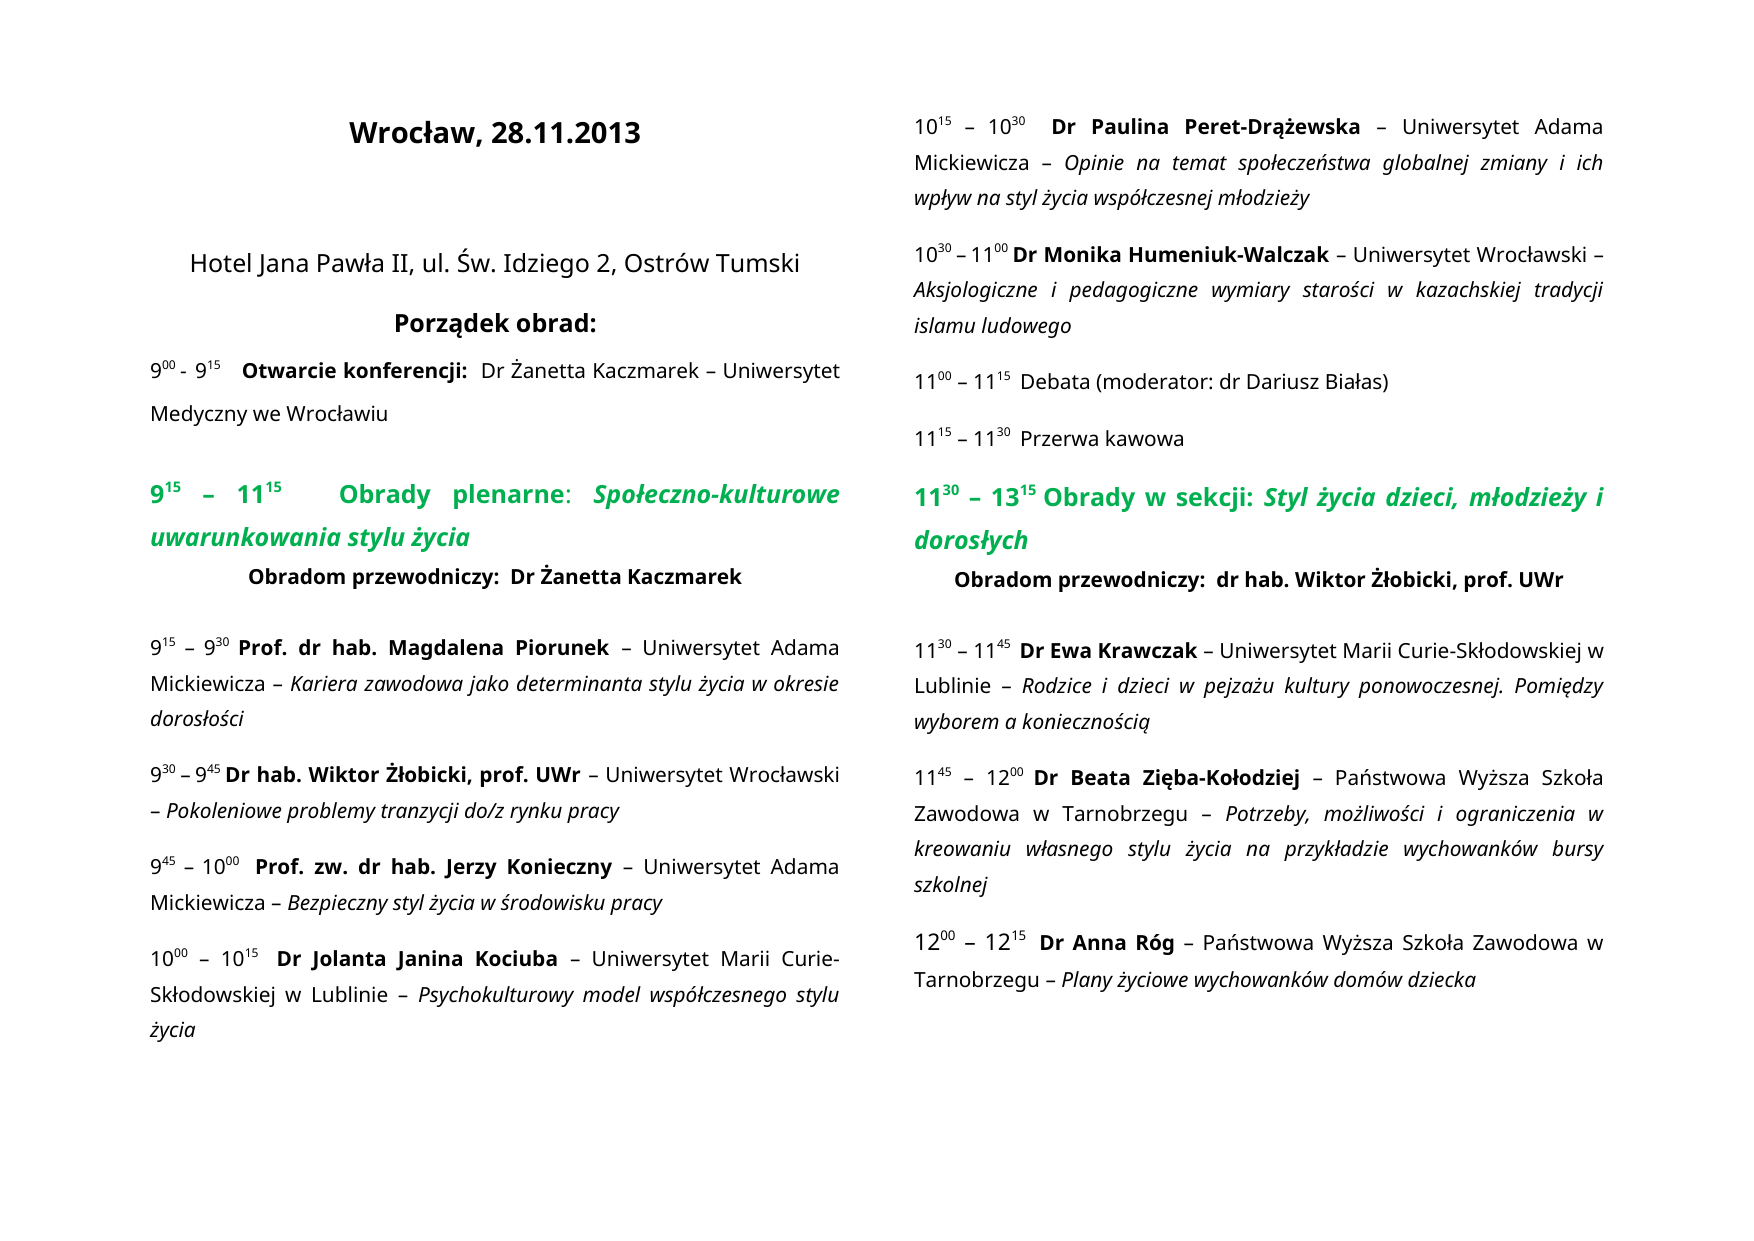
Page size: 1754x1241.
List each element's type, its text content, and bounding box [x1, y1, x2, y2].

text 1145 – 1200 Dr Beata Zięba-Kołodziej – Państwowa Wyższa Szkoła Zawodowa w Tarnobrzegu – Potrzeby, możliwości i ograniczenia w kreowaniu własnego stylu życia na przykładzie wychowanków bursy szkolnej [914, 763, 1604, 898]
text Porządek obrad: [150, 305, 840, 339]
text Obradom przewodniczy: Dr Żanetta Kaczmarek [150, 562, 840, 591]
text 930 – 945 Dr hab. Wiktor Żłobicki, prof. UWr – Uniwersytet Wrocławski – Pokoleniowe problemy tranzycji do/z rynku pracy [150, 761, 840, 824]
text Wrocław, 28.11.2013 [150, 112, 840, 152]
text Hotel Jana Pawła II, ul. Św. Idziego 2, Ostrów Tumski [150, 245, 840, 279]
text 1000 – 1015 Dr Jolanta Janina Kociuba – Uniwersytet Marii Curie-Skłodowskiej w Lublinie – Psychokulturowy model współczesnego stylu życia [150, 944, 840, 1044]
text 1100 – 1115 Debata (moderator: dr Dariusz Białas) [914, 367, 1604, 396]
text 915 – 1115 Obrady plenarne: Społeczno-kulturowe uwarunkowania stylu życia [150, 477, 840, 554]
text 1030 – 1100 Dr Monika Humeniuk-Walczak – Uniwersytet Wrocławski – Aksjologiczne i pedagogiczne wymiary starości w kazachskiej tradycji islamu ludowego [914, 240, 1604, 339]
text 900 - 915 Otwarcie konferencji: Dr Żanetta Kaczmarek – Uniwersytet Medyczny we Wrocławiu [150, 356, 840, 427]
text 1130 – 1315 Obrady w sekcji: Styl życia dzieci, młodzieży i dorosłych [914, 480, 1604, 557]
text 1200 – 1215 Dr Anna Róg – Państwowa Wyższa Szkoła Zawodowa w Tarnobrzegu – Plany życiowe wychowanków domów dziecka [914, 926, 1604, 993]
text 1130 – 1145 Dr Ewa Krawczak – Uniwersytet Marii Curie-Skłodowskiej w Lublinie – Rodzice i dzieci w pejzażu kultury ponowoczesnej. Pomiędzy wyborem a koniecznością [914, 636, 1604, 736]
text 1115 – 1130 Przerwa kawowa [914, 424, 1604, 452]
text 915 – 930 Prof. dr hab. Magdalena Piorunek – Uniwersytet Adama Mickiewicza – Kariera zawodowa jako determinanta stylu życia w okresie dorosłości [150, 633, 840, 733]
text 945 – 1000 Prof. zw. dr hab. Jerzy Konieczny – Uniwersytet Adama Mickiewicza – Bezpieczny styl życia w środowisku pracy [150, 852, 840, 916]
text Obradom przewodniczy: dr hab. Wiktor Żłobicki, prof. UWr [914, 565, 1604, 593]
text 1015 – 1030 Dr Paulina Peret-Drążewska – Uniwersytet Adama Mickiewicza – Opinie na temat społeczeństwa globalnej zmiany i ich wpływ na styl życia współczesnej młodzieży [914, 112, 1604, 212]
